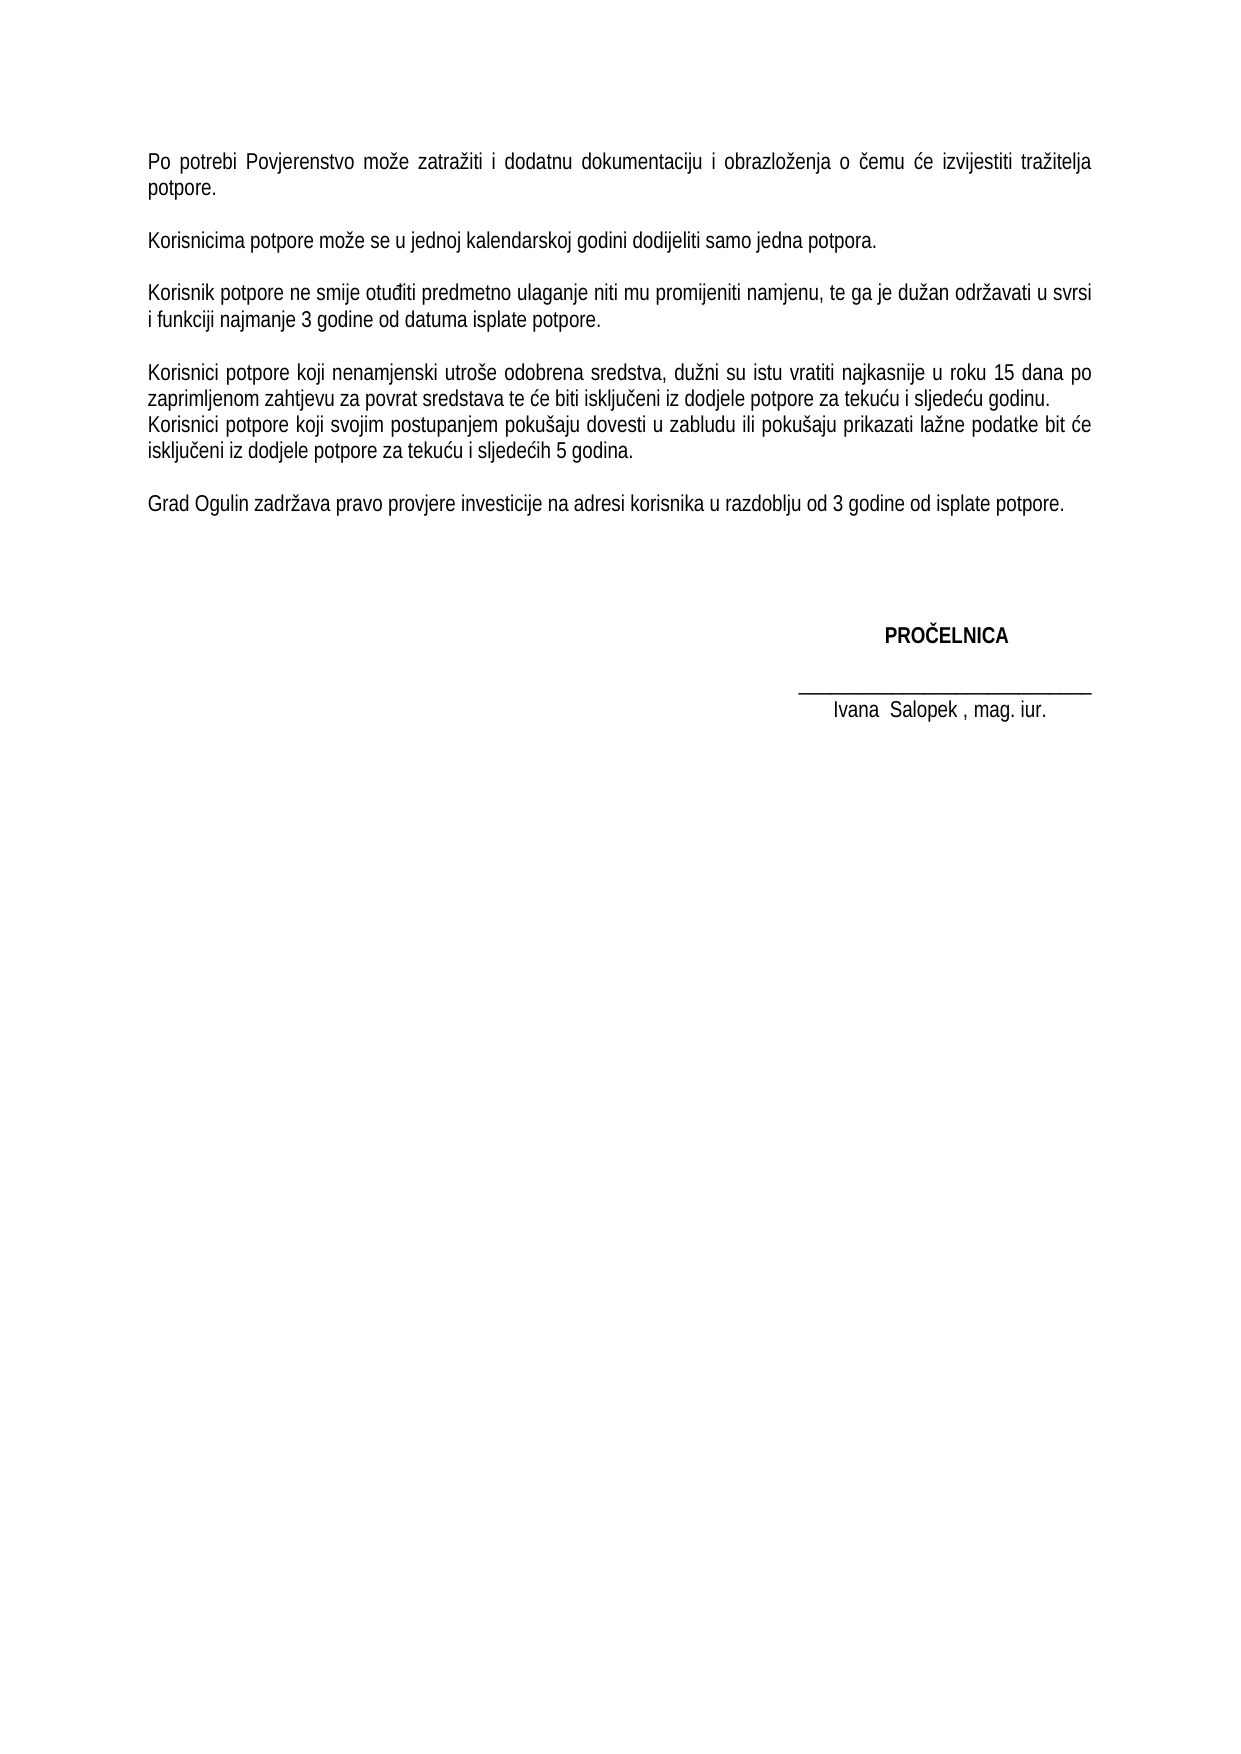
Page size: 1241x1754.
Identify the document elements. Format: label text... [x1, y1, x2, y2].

text Korisnik potpore ne smije otuđiti predmetno ulaganje niti mu promijeniti namjenu, te ga je dužan održavati u svrsi i funkciji najmanje 3 godine od datuma isplate potpore. [148, 279, 1093, 332]
text Korisnici potpore koji nenamjenski utroše odobrena sredstva, dužni su istu vratiti najkasnije u roku 15 dana po zaprimljenom zahtjevu za povrat sredstava te će biti isključeni iz dodjele potpore za tekuću i sljedeću godinu. [148, 358, 1093, 411]
text Po potrebi Povjerenstvo može zatražiti i dodatnu dokumentaciju i obrazloženja o čemu će izvijestiti tražitelja potpore. [148, 148, 1093, 200]
text Ivana Salopek , mag. iur. [148, 696, 968, 722]
text Korisnici potpore koji svojim postupanjem pokušaju dovesti u zabludu ili pokušaju prikazati lažne podatke bit će isključeni iz dodjele potpore za tekuću i sljedećih 5 godina. [148, 411, 1093, 464]
text ____________________________ [148, 669, 1093, 696]
text Korisnicima potpore može se u jednoj kalendarskoj godini dodijeliti samo jedna potpora. [148, 227, 1093, 253]
text Ivana Salopek , mag. iur. [973, 696, 1093, 722]
text Grad Ogulin zadržava pravo provjere investicije na adresi korisnika u razdoblju od 3 godine od isplate potpore. [148, 490, 1093, 517]
text PROČELNICA [148, 622, 1093, 648]
